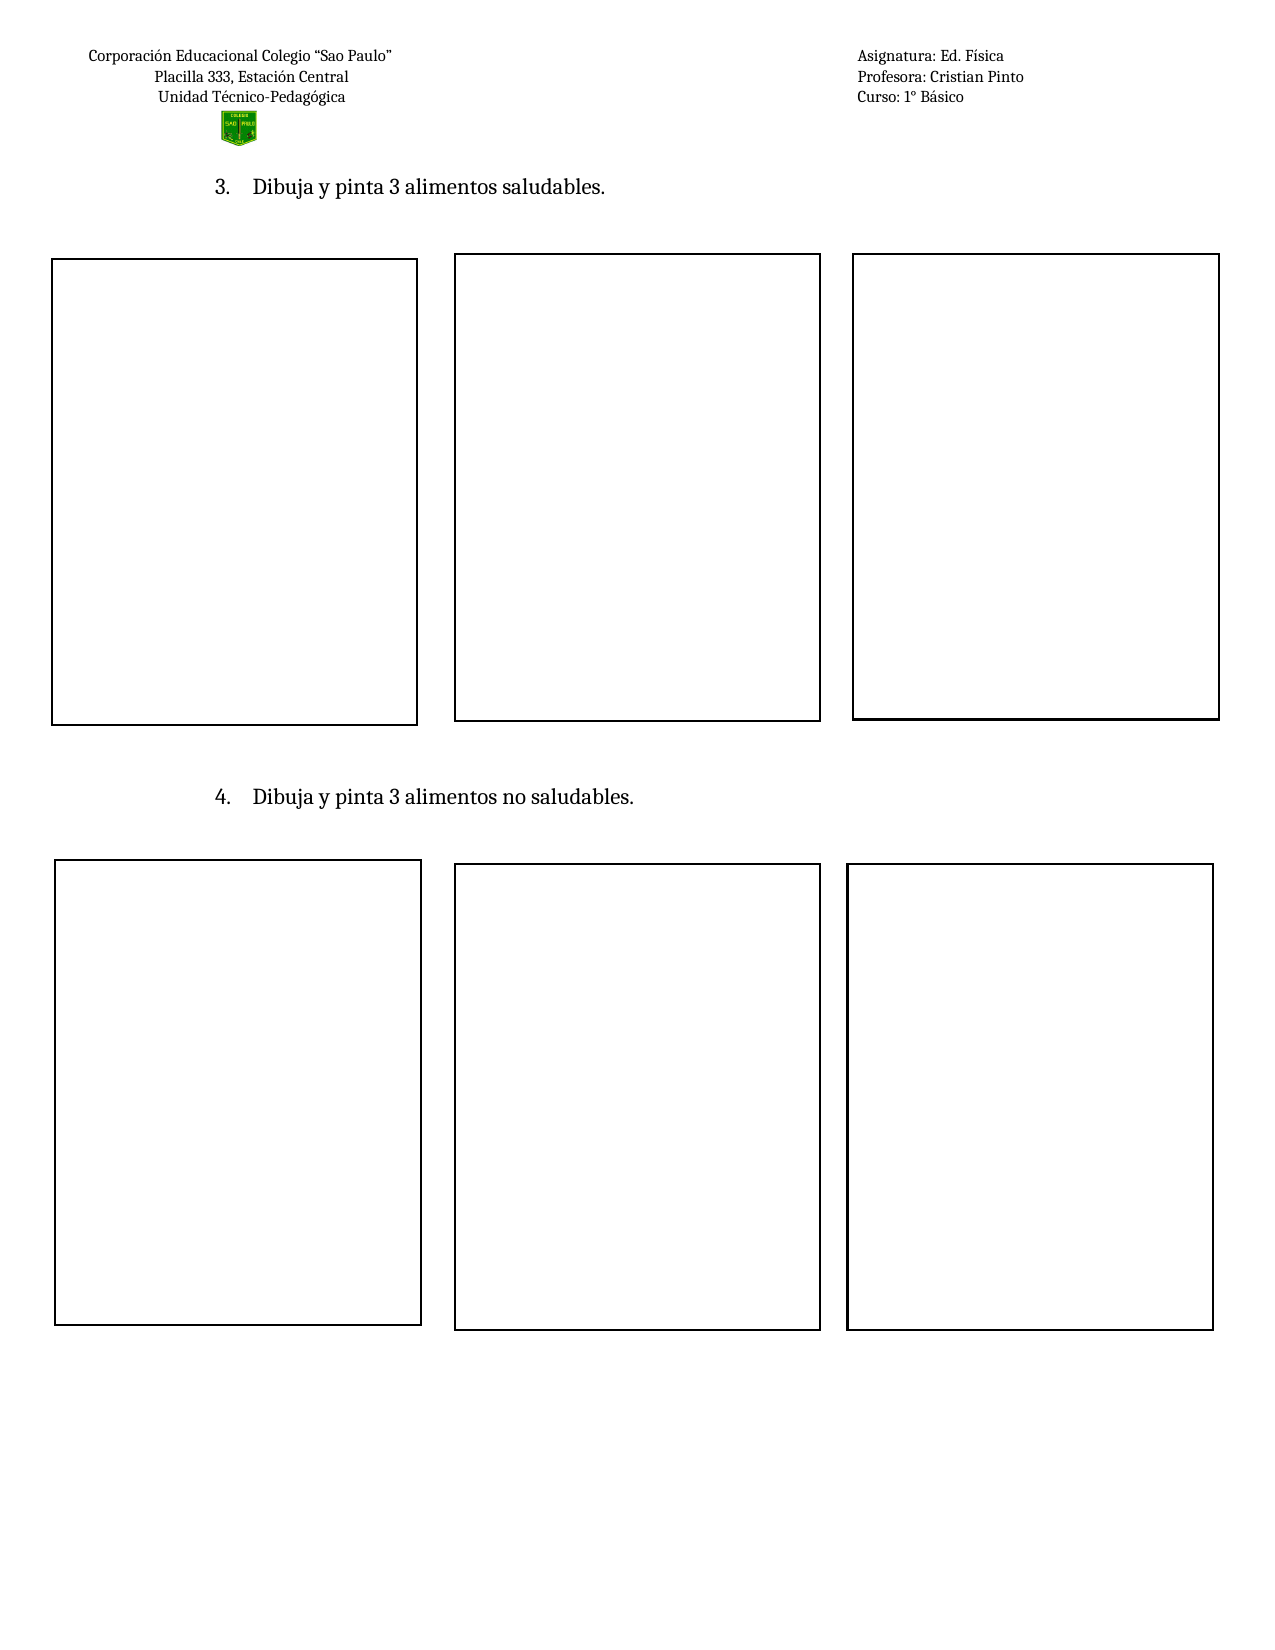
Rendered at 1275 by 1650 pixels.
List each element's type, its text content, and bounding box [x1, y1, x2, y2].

picture [221, 110, 257, 146]
list Dibuja y pinta 3 alimentos saludables. [215, 174, 1098, 200]
list Dibuja y pinta 3 alimentos no saludables. [215, 783, 1098, 810]
